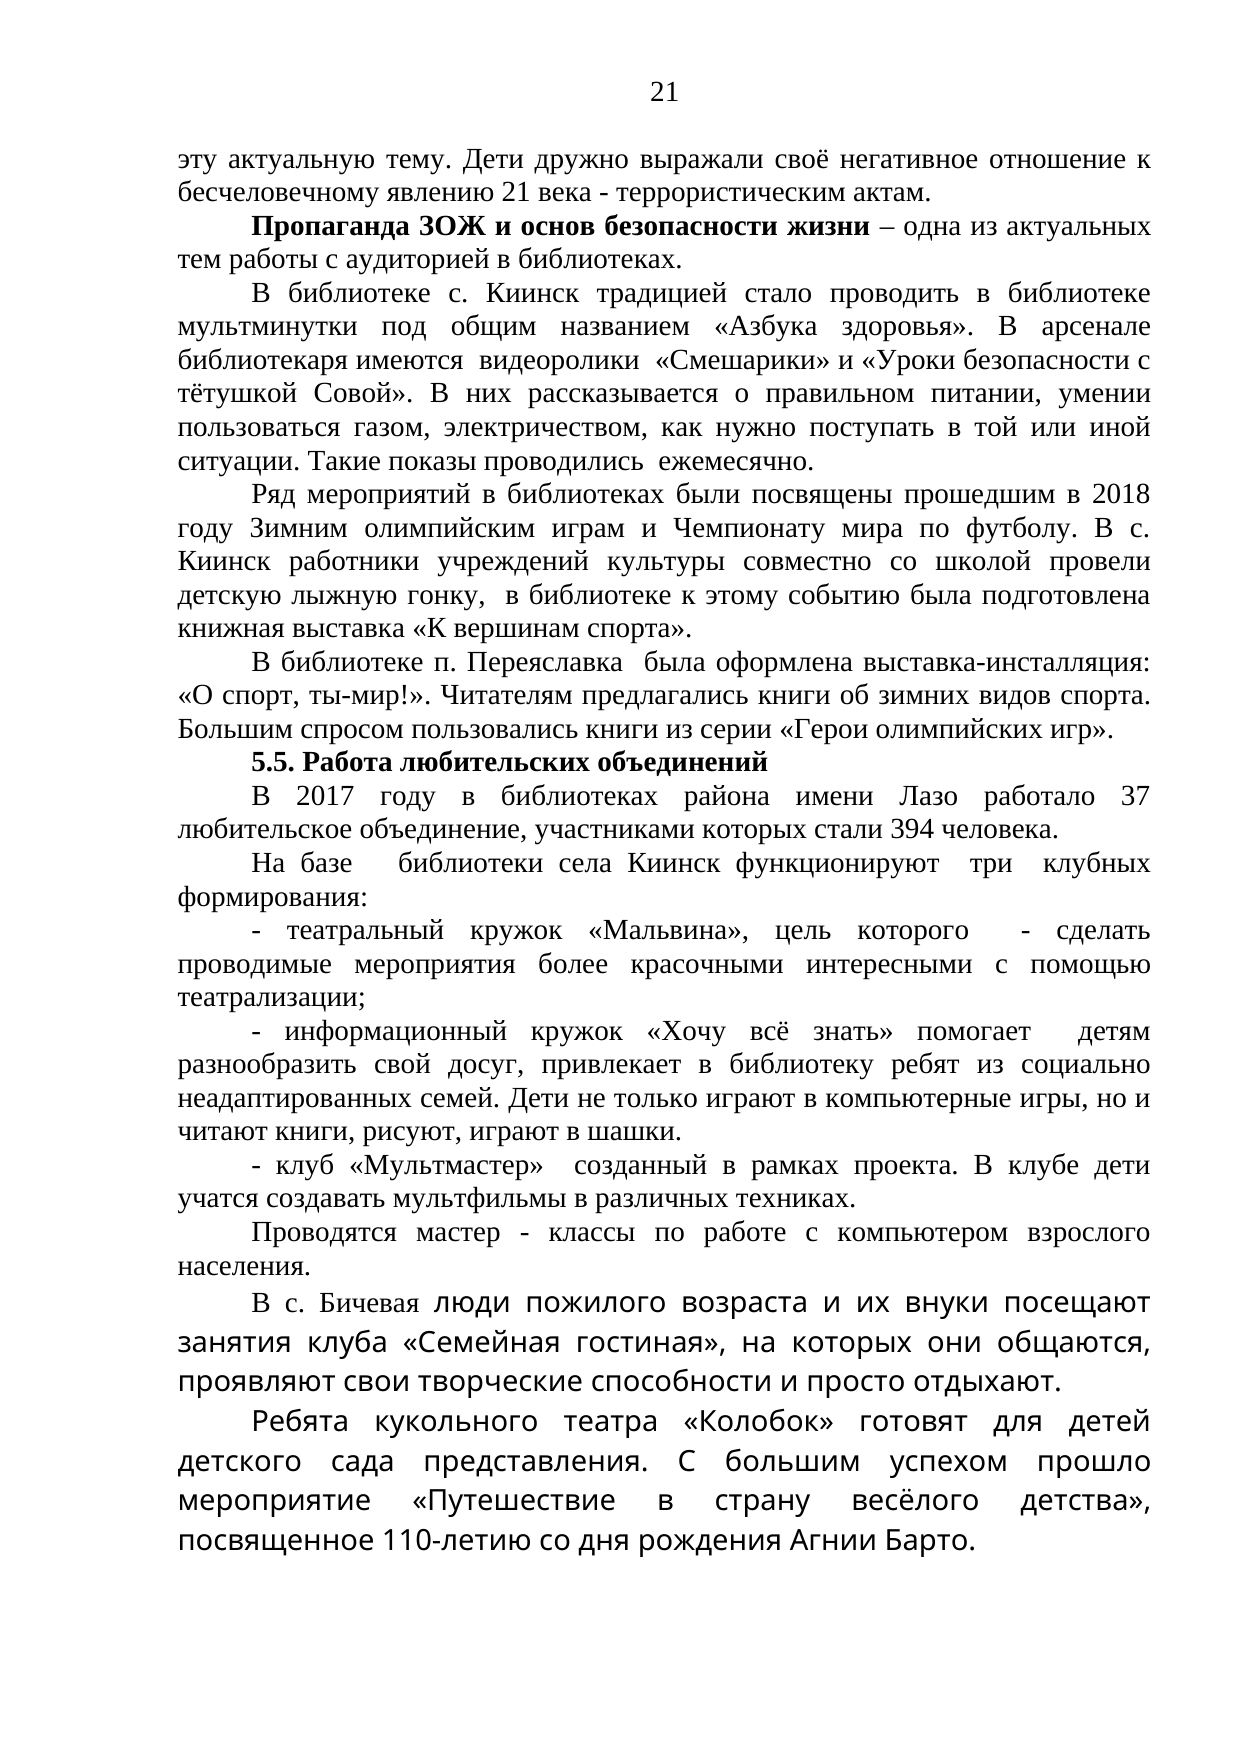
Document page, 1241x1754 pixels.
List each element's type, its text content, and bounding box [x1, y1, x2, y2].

text В с. Бичевая люди пожилого возраста и их внуки посещают занятия клуба «Семейная гостиная», на которых они общаются, проявляют свои творческие способности и просто отдыхают. [177, 1281, 1152, 1400]
text В библиотеке п. Переяславка была оформлена выставка-инсталляция: «О спорт, ты-мир!». Читателям предлагались книги об зимних видов спорта. Большим спросом пользовались книги из серии «Герои олимпийских игр». [177, 644, 1152, 744]
text Пропаганда ЗОЖ и основ безопасности жизни – одна из актуальных тем работы с аудиторией в библиотеках. [177, 208, 1152, 275]
text 5.5. Работа любительских объединений [177, 744, 1152, 778]
text Ряд мероприятий в библиотеках были посвящены прошедшим в 2018 году Зимним олимпийским играм и Чемпионату мира по футболу. В с. Киинск работники учреждений культуры совместно со школой провели детскую лыжную гонку, в библиотеке к этому событию была подготовлена книжная выставка «К вершинам спорта». [177, 476, 1152, 644]
text В библиотеке с. Киинск традицией стало проводить в библиотеке мультминутки под общим названием «Азбука здоровья». В арсенале библиотекаря имеются видеоролики «Смешарики» и «Уроки безопасности с тётушкой Совой». В них рассказывается о правильном питании, умении пользоваться газом, электричеством, как нужно поступать в той или иной ситуации. Такие показы проводились ежемесячно. [177, 275, 1152, 476]
text В 2017 году в библиотеках района имени Лазо работало 37 любительское объединение, участниками которых стали 394 человека. [177, 778, 1152, 845]
text - театральный кружок «Мальвина», цель которого - сделать проводимые мероприятия более красочными интересными с помощью театрализации; [177, 912, 1152, 1013]
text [177, 141, 1152, 208]
text Ребята кукольного театра «Колобок» готовят для детей детского сада представления. С большим успехом прошло мероприятие «Путешествие в страну весёлого детства», посвященное 110-летию со дня рождения Агнии Барто. [177, 1400, 1152, 1559]
text На базе библиотеки села Киинск функционируют три клубных формирования: [177, 845, 1152, 912]
text - клуб «Мультмастер» созданный в рамках проекта. В клубе дети учатся создавать мультфильмы в различных техниках. [177, 1147, 1152, 1214]
text Проводятся мастер - классы по работе с компьютером взрослого населения. [177, 1214, 1152, 1281]
text - информационный кружок «Хочу всё знать» помогает детям разнообразить свой досуг, привлекает в библиотеку ребят из социально неадаптированных семей. Дети не только играют в компьютерные игры, но и читают книги, рисуют, играют в шашки. [177, 1013, 1152, 1147]
